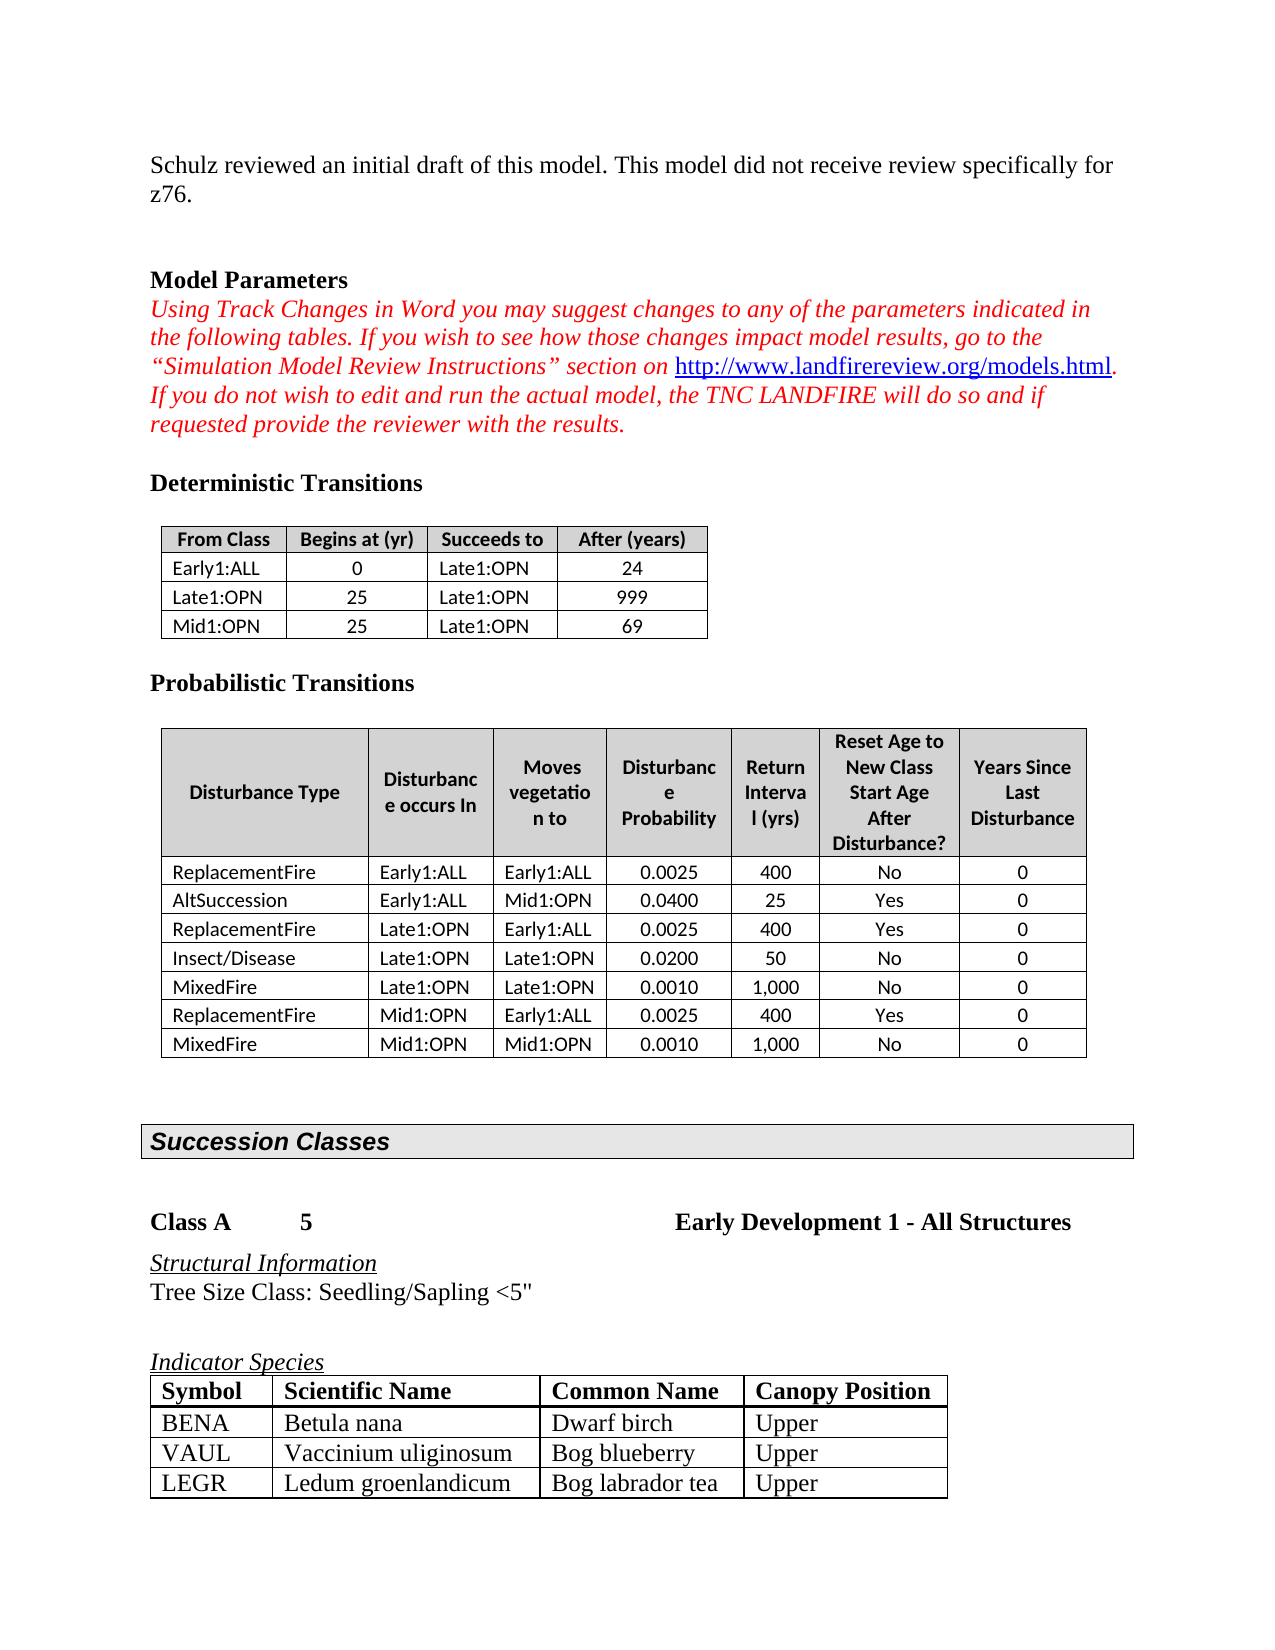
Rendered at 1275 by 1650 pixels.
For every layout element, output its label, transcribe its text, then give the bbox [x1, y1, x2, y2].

table_cell 1,000 [732, 1029, 819, 1057]
text Deterministic Transitions [150, 468, 1125, 497]
table_cell 0.0010 [607, 972, 731, 999]
text Indicator Species [150, 1347, 1125, 1375]
table_cell Late1:OPN [428, 611, 557, 638]
table_cell Late1:OPN [494, 943, 606, 971]
table_cell Yes [820, 885, 959, 913]
table_cell 0 [960, 943, 1086, 971]
text Using Track Changes in Word you may suggest changes to any of the parameters indicated in the following tables. If you wish to see how those changes impact model results, go to the “Simulation Model Review Instructions” section on http://www.landfirereview.org/models.html. If you do not wish to edit and run the actual model, the TNC LANDFIRE will do so and if requested provide the reviewer with the results. [150, 294, 1125, 437]
table_cell MixedFire [162, 972, 368, 999]
table_cell Betula nana [273, 1408, 539, 1436]
table_cell No [820, 1029, 959, 1057]
table_cell Mid1:OPN [369, 1029, 493, 1057]
table_cell Late1:OPN [162, 582, 286, 609]
table_cell BENA [151, 1408, 272, 1436]
table_cell Mid1:OPN [162, 611, 286, 638]
table_header After (years) [558, 527, 707, 552]
table_cell LEGR [151, 1468, 272, 1497]
table_cell No [820, 943, 959, 971]
table_cell Late1:OPN [369, 914, 493, 942]
table_header Years Since Last Disturbance [960, 729, 1086, 856]
table_header From Class [162, 527, 286, 552]
table_cell Vaccinium uliginosum [273, 1438, 539, 1467]
table_cell Mid1:OPN [369, 1000, 493, 1028]
table_cell Late1:OPN [494, 972, 606, 999]
table_cell MixedFire [162, 1029, 368, 1057]
table_cell 0 [960, 857, 1086, 884]
table_header Scientific Name [273, 1376, 539, 1404]
table_cell 25 [287, 611, 427, 638]
table_cell ReplacementFire [162, 914, 368, 942]
table_cell 0 [960, 914, 1086, 942]
table_cell 25 [287, 582, 427, 609]
table_cell Insect/Disease [162, 943, 368, 971]
table_header Moves vegetation to [494, 729, 606, 856]
table_cell Early1:ALL [494, 914, 606, 942]
table_cell Early1:ALL [369, 857, 493, 884]
table_cell Mid1:OPN [494, 885, 606, 913]
table_cell 400 [732, 1000, 819, 1028]
table_header Common Name [541, 1376, 743, 1404]
table_cell Late1:OPN [369, 943, 493, 971]
table_cell No [820, 857, 959, 884]
table_cell Dwarf birch [541, 1408, 743, 1436]
table_cell 0 [287, 553, 427, 581]
table_header Disturbance Probability [607, 729, 731, 856]
table_cell Bog labrador tea [541, 1468, 743, 1497]
table_cell Early1:ALL [494, 1000, 606, 1028]
table_cell 0.0025 [607, 1000, 731, 1028]
table_cell Mid1:OPN [494, 1029, 606, 1057]
table_header Return Interval (yrs) [732, 729, 819, 856]
table_header Symbol [151, 1376, 272, 1404]
text Structural Information [150, 1248, 1125, 1277]
table_header Begins at (yr) [287, 527, 427, 552]
text Tree Size Class: Seedling/Sapling <5" [150, 1277, 1125, 1305]
text Succession Classes [142, 1125, 1133, 1158]
table_cell Upper [745, 1438, 947, 1467]
table_cell Bog blueberry [541, 1438, 743, 1467]
table_cell Yes [820, 914, 959, 942]
table_cell Late1:OPN [428, 582, 557, 609]
table_cell 0 [960, 972, 1086, 999]
table_cell AltSuccession [162, 885, 368, 913]
table_cell Upper [745, 1468, 947, 1497]
table_cell 0 [960, 1000, 1086, 1028]
table_cell No [820, 972, 959, 999]
table_cell 50 [732, 943, 819, 971]
table_cell 24 [558, 553, 707, 581]
table_cell 0.0400 [607, 885, 731, 913]
table_cell ReplacementFire [162, 1000, 368, 1028]
text Class A 5 Early Development 1 - All Structures [150, 1207, 1125, 1235]
table_cell Yes [820, 1000, 959, 1028]
table_header Reset Age to New Class Start Age After Disturbance? [820, 729, 959, 856]
text Probabilistic Transitions [150, 668, 1125, 697]
table_cell 25 [732, 885, 819, 913]
table_header Disturbance occurs In [369, 729, 493, 856]
table_cell 0 [960, 885, 1086, 913]
table_cell 0.0025 [607, 857, 731, 884]
table_header Disturbance Type [162, 729, 368, 856]
table_cell 0 [960, 1029, 1086, 1057]
table_cell 0.0025 [607, 914, 731, 942]
table_header Succeeds to [428, 527, 557, 552]
text Model Parameters [150, 265, 1125, 294]
table_cell Late1:OPN [369, 972, 493, 999]
table_cell Late1:OPN [428, 553, 557, 581]
table_cell Early1:ALL [494, 857, 606, 884]
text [150, 150, 1125, 207]
table_cell ReplacementFire [162, 857, 368, 884]
table_cell VAUL [151, 1438, 272, 1467]
table_cell Early1:ALL [162, 553, 286, 581]
table_cell Ledum groenlandicum [273, 1468, 539, 1497]
table_cell Early1:ALL [369, 885, 493, 913]
table_cell 0.0010 [607, 1029, 731, 1057]
table_header Canopy Position [745, 1376, 947, 1404]
table_cell 0.0200 [607, 943, 731, 971]
table_cell 400 [732, 857, 819, 884]
table_cell Upper [745, 1408, 947, 1436]
table_cell 999 [558, 582, 707, 609]
table_cell 400 [732, 914, 819, 942]
table_cell 1,000 [732, 972, 819, 999]
table_cell 69 [558, 611, 707, 638]
